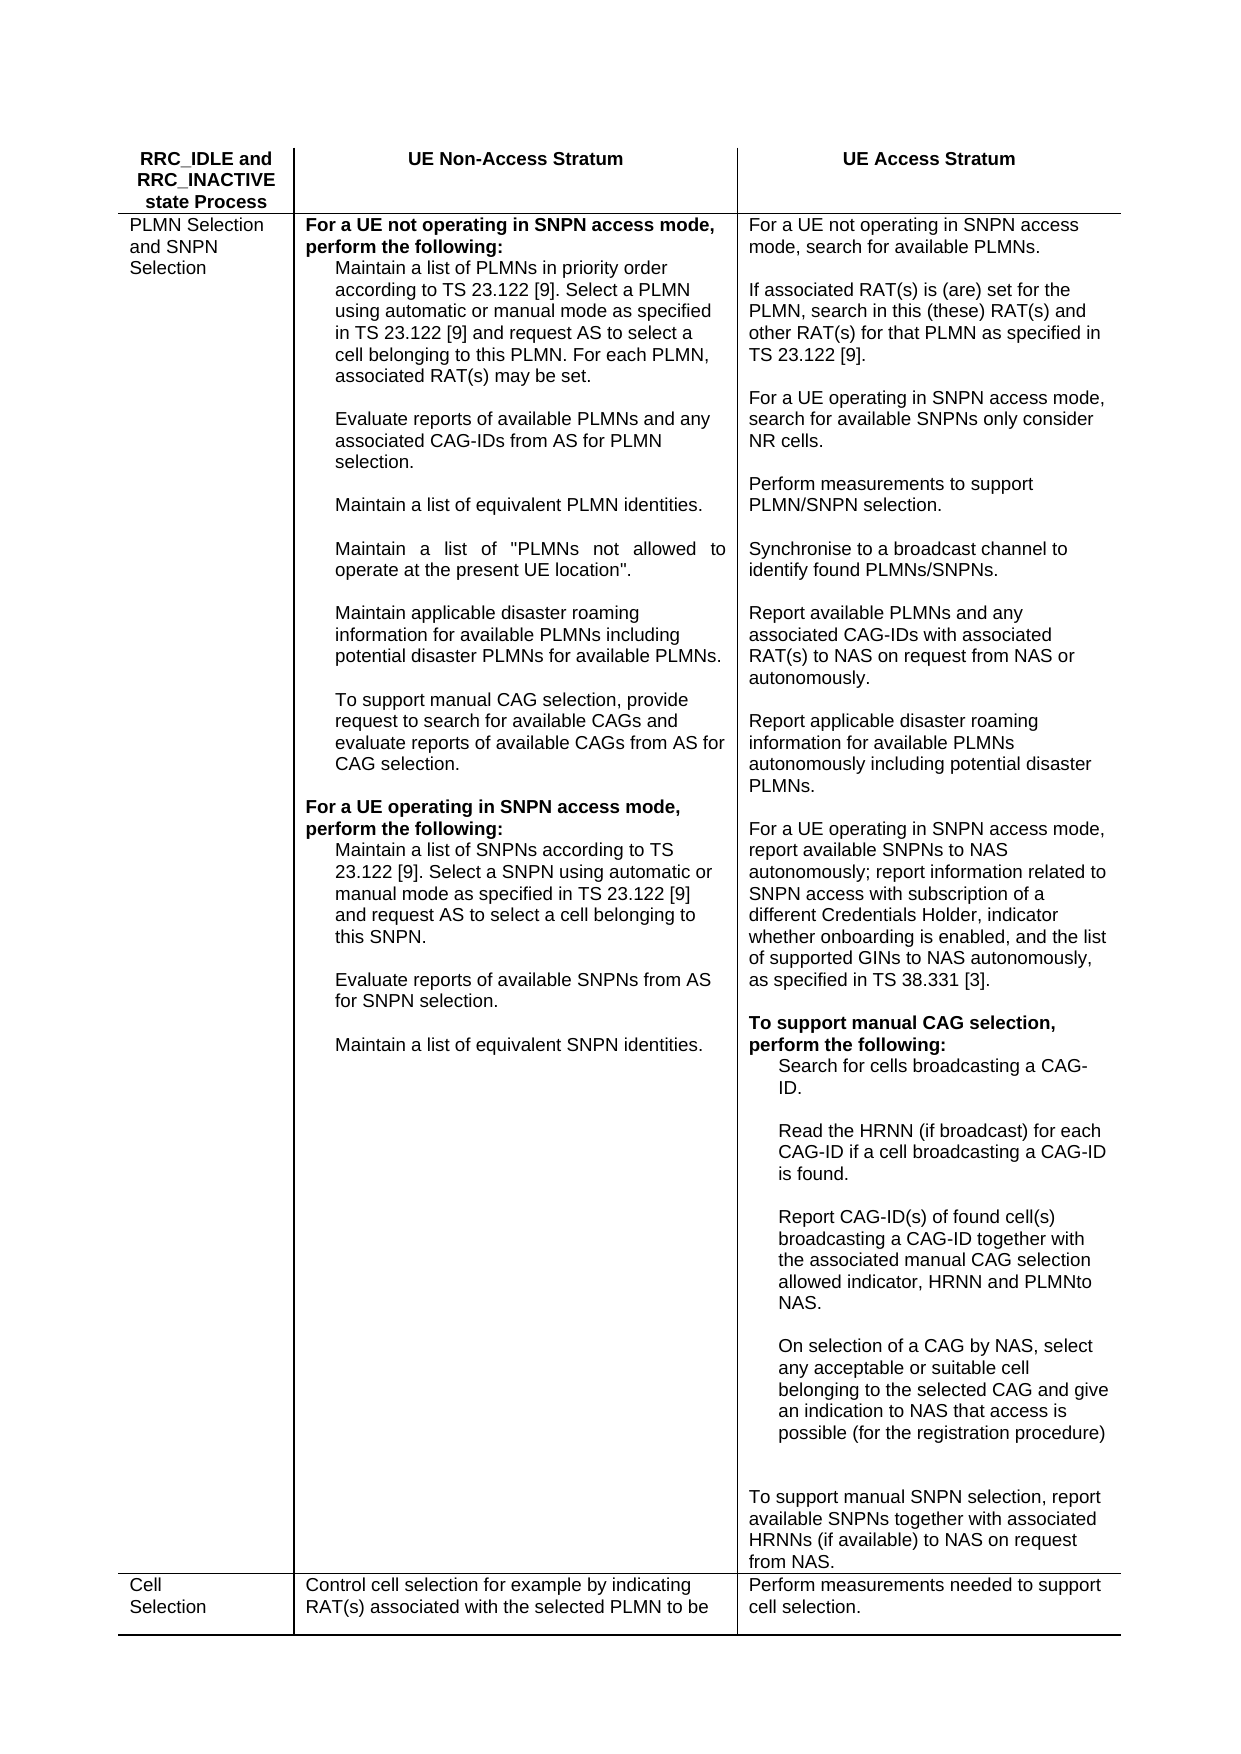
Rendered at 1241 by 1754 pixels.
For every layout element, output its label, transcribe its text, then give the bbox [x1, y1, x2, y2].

table_header UE Access Stratum [738, 148, 1121, 212]
table_cell PLMN Selection and SNPN Selection [118, 214, 293, 1572]
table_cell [738, 1574, 1121, 1634]
table_cell Cell Selection [118, 1574, 293, 1634]
table_header UE Non-Access Stratum [295, 148, 737, 212]
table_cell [295, 1574, 737, 1634]
table_cell For a UE not operating in SNPN access mode, perform the following: Maintain a list of PLMNs in priority order according to TS 23.122 [9]. Select a PLMN using automatic or manual mode as specified in TS 23.122 [9] and request AS to select a cell belonging to this PLMN. For each PLMN, associated RAT(s) may be set. Evaluate reports of available PLMNs and any associated CAG-IDs from AS for PLMN selection. Maintain a list of equivalent PLMN identities. Maintain a list of "PLMNs not allowed to operate at the present UE location". Maintain applicable disaster roaming information for available PLMNs including potential disaster PLMNs for available PLMNs. To support manual CAG selection, provide request to search for available CAGs and evaluate reports of available CAGs from AS for CAG selection. For a UE operating in SNPN access mode, perform the following: Maintain a list of SNPNs according to TS 23.122 [9]. Select a SNPN using automatic or manual mode as specified in TS 23.122 [9] and request AS to select a cell belonging to this SNPN. Evaluate reports of available SNPNs from AS for SNPN selection. Maintain a list of equivalent SNPN identities. [295, 214, 737, 1572]
table_header RRC_IDLE and RRC_INACTIVE state Process [118, 148, 293, 212]
table_cell For a UE not operating in SNPN access mode, search for available PLMNs. If associated RAT(s) is (are) set for the PLMN, search in this (these) RAT(s) and other RAT(s) for that PLMN as specified in TS 23.122 [9]. For a UE operating in SNPN access mode, search for available SNPNs only consider NR cells. Perform measurements to support PLMN/SNPN selection. Synchronise to a broadcast channel to identify found PLMNs/SNPNs. Report available PLMNs and any associated CAG-IDs with associated RAT(s) to NAS on request from NAS or autonomously. Report applicable disaster roaming information for available PLMNs autonomously including potential disaster PLMNs. For a UE operating in SNPN access mode, report available SNPNs to NAS autonomously; report information related to SNPN access with subscription of a different Credentials Holder, indicator whether onboarding is enabled, and the list of supported GINs to NAS autonomously, as specified in TS 38.331 [3]. To support manual CAG selection, perform the following: Search for cells broadcasting a CAG-ID. Read the HRNN (if broadcast) for each CAG-ID if a cell broadcasting a CAG-ID is found. Report CAG-ID(s) of found cell(s) broadcasting a CAG-ID together with the associated manual CAG selection allowed indicator, HRNN and PLMNto NAS. On selection of a CAG by NAS, select any acceptable or suitable cell belonging to the selected CAG and give an indication to NAS that access is possible (for the registration procedure) To support manual SNPN selection, report available SNPNs together with associated HRNNs (if available) to NAS on request from NAS. [738, 214, 1121, 1572]
